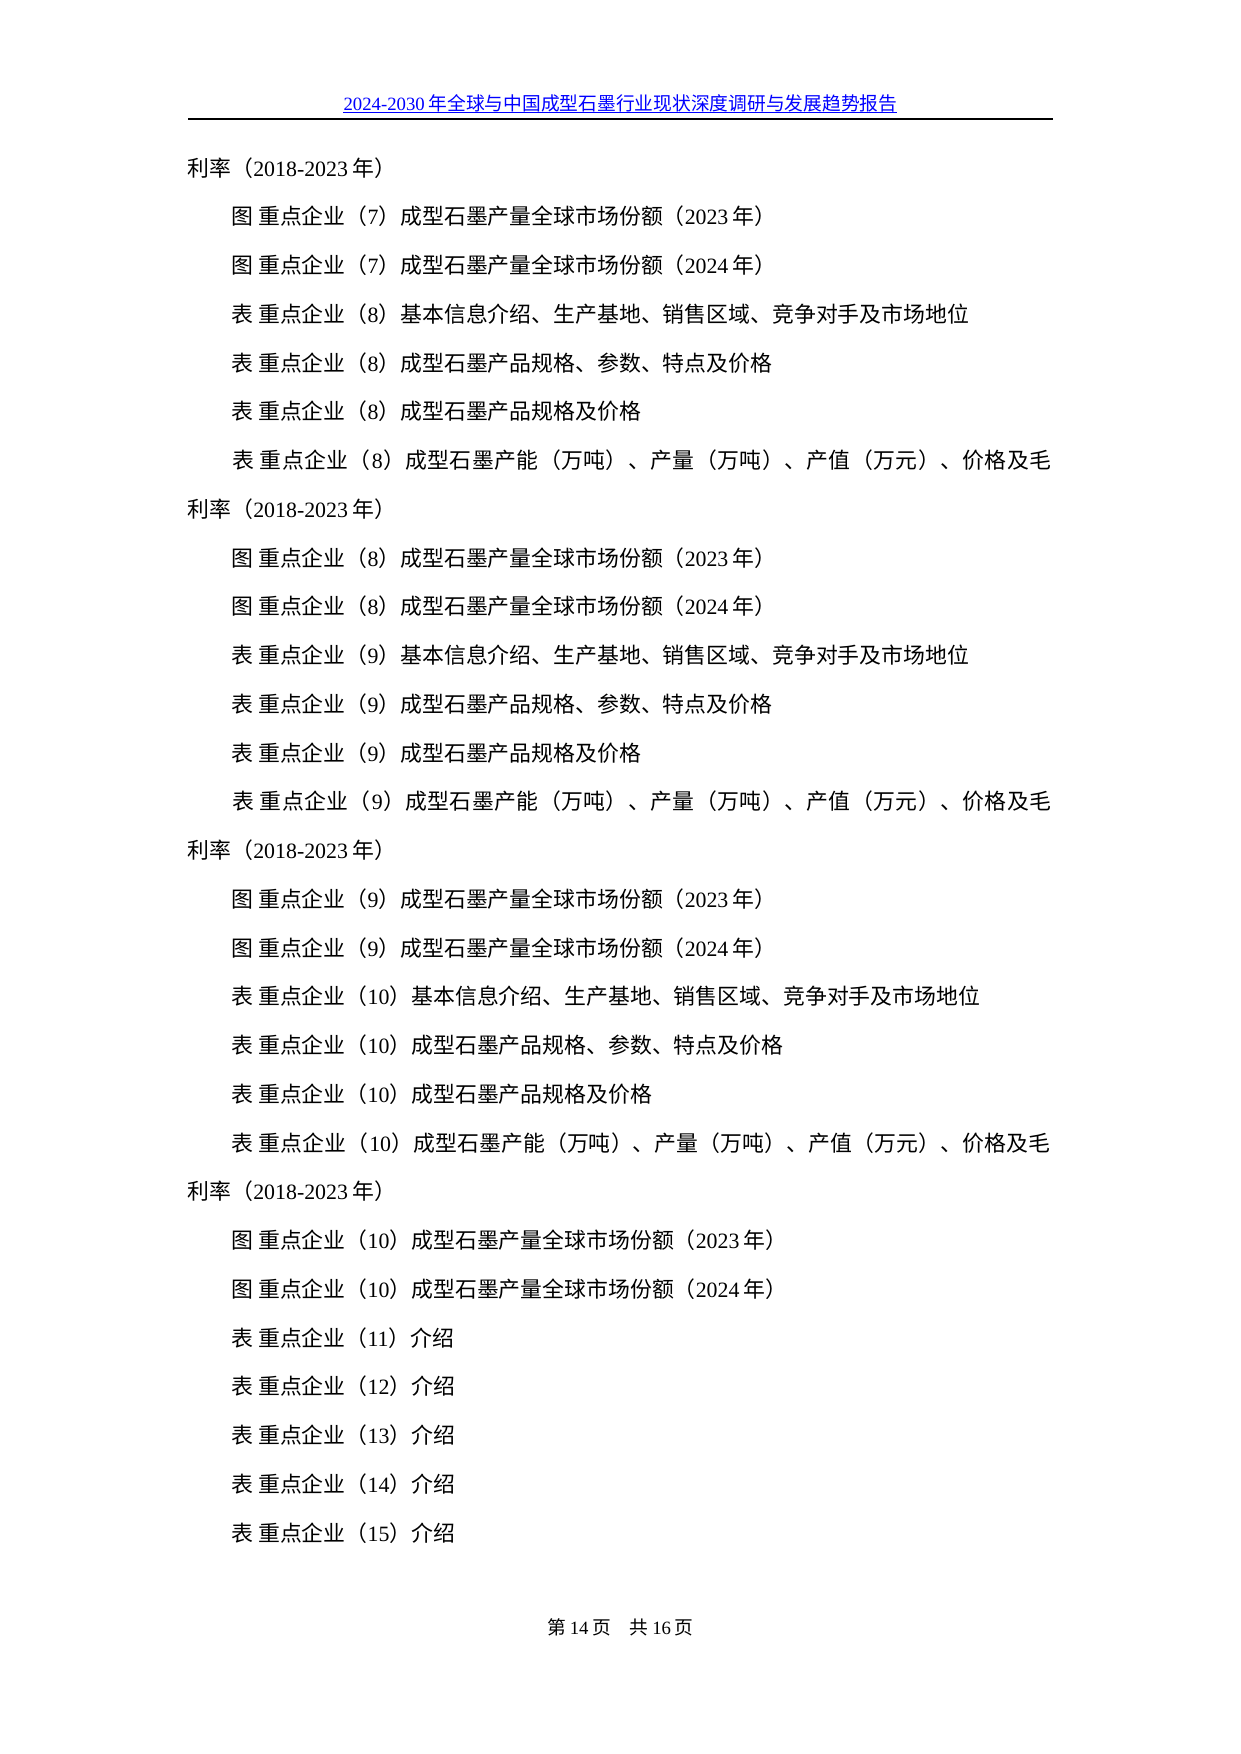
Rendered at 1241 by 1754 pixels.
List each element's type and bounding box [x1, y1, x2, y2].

text [187, 150, 1053, 1548]
